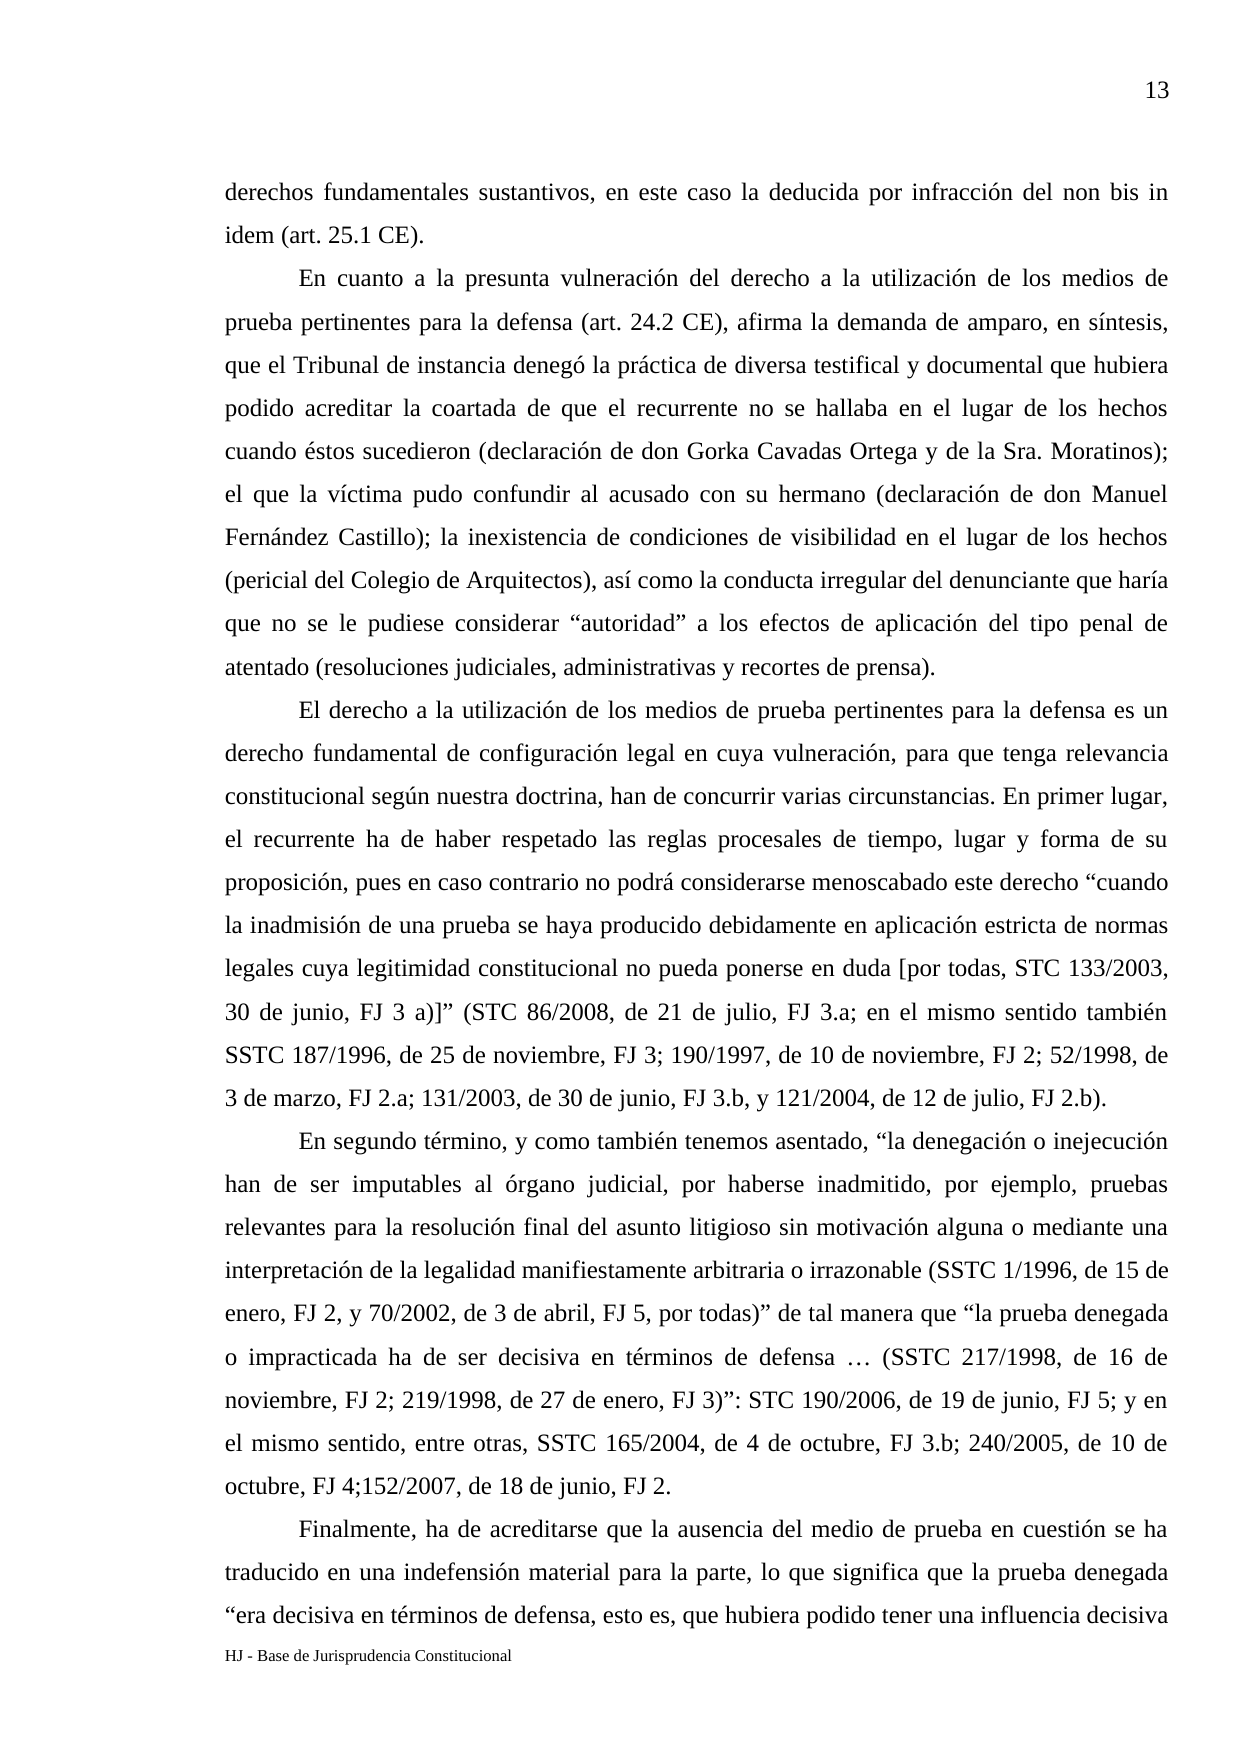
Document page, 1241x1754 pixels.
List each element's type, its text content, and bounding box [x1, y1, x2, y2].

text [224, 1514, 1169, 1629]
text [224, 177, 1169, 249]
text El derecho a la utilización de los medios de prueba pertinentes para la defensa es un derecho fundamental de configuración legal en cuya vulneración, para que tenga relevancia constitucional según nuestra doctrina, han de concurrir varias circunstancias. En primer lugar, el recurrente ha de haber respetado las reglas procesales de tiempo, lugar y forma de su proposición, pues en caso contrario no podrá considerarse menoscabado este derecho “cuando la inadmisión de una prueba se haya producido debidamente en aplicación estricta de normas legales cuya legitimidad constitucional no pueda ponerse en duda [por todas, STC 133/2003, 30 de junio, FJ 3 a)]” (STC 86/2008, de 21 de julio, FJ 3.a; en el mismo sentido también SSTC 187/1996, de 25 de noviembre, FJ 3; 190/1997, de 10 de noviembre, FJ 2; 52/1998, de 3 de marzo, FJ 2.a; 131/2003, de 30 de junio, FJ 3.b, y 121/2004, de 12 de julio, FJ 2.b). [224, 695, 1169, 1112]
text En segundo término, y como también tenemos asentado, “la denegación o inejecución han de ser imputables al órgano judicial, por haberse inadmitido, por ejemplo, pruebas relevantes para la resolución final del asunto litigioso sin motivación alguna o mediante una interpretación de la legalidad manifiestamente arbitraria o irrazonable (SSTC 1/1996, de 15 de enero, FJ 2, y 70/2002, de 3 de abril, FJ 5, por todas)” de tal manera que “la prueba denegada o impracticada ha de ser decisiva en términos de defensa … (SSTC 217/1998, de 16 de noviembre, FJ 2; 219/1998, de 27 de enero, FJ 3)”: STC 190/2006, de 19 de junio, FJ 5; y en el mismo sentido, entre otras, SSTC 165/2004, de 4 de octubre, FJ 3.b; 240/2005, de 10 de octubre, FJ 4;152/2007, de 18 de junio, FJ 2. [224, 1126, 1169, 1500]
text En cuanto a la presunta vulneración del derecho a la utilización de los medios de prueba pertinentes para la defensa (art. 24.2 CE), afirma la demanda de amparo, en síntesis, que el Tribunal de instancia denegó la práctica de diversa testifical y documental que hubiera podido acreditar la coartada de que el recurrente no se hallaba en el lugar de los hechos cuando éstos sucedieron (declaración de don Gorka Cavadas Ortega y de la Sra. Moratinos); el que la víctima pudo confundir al acusado con su hermano (declaración de don Manuel Fernández Castillo); la inexistencia de condiciones de visibilidad en el lugar de los hechos (pericial del Colegio de Arquitectos), así como la conducta irregular del denunciante que haría que no se le pudiese considerar “autoridad” a los efectos de aplicación del tipo penal de atentado (resoluciones judiciales, administrativas y recortes de prensa). [224, 263, 1169, 680]
